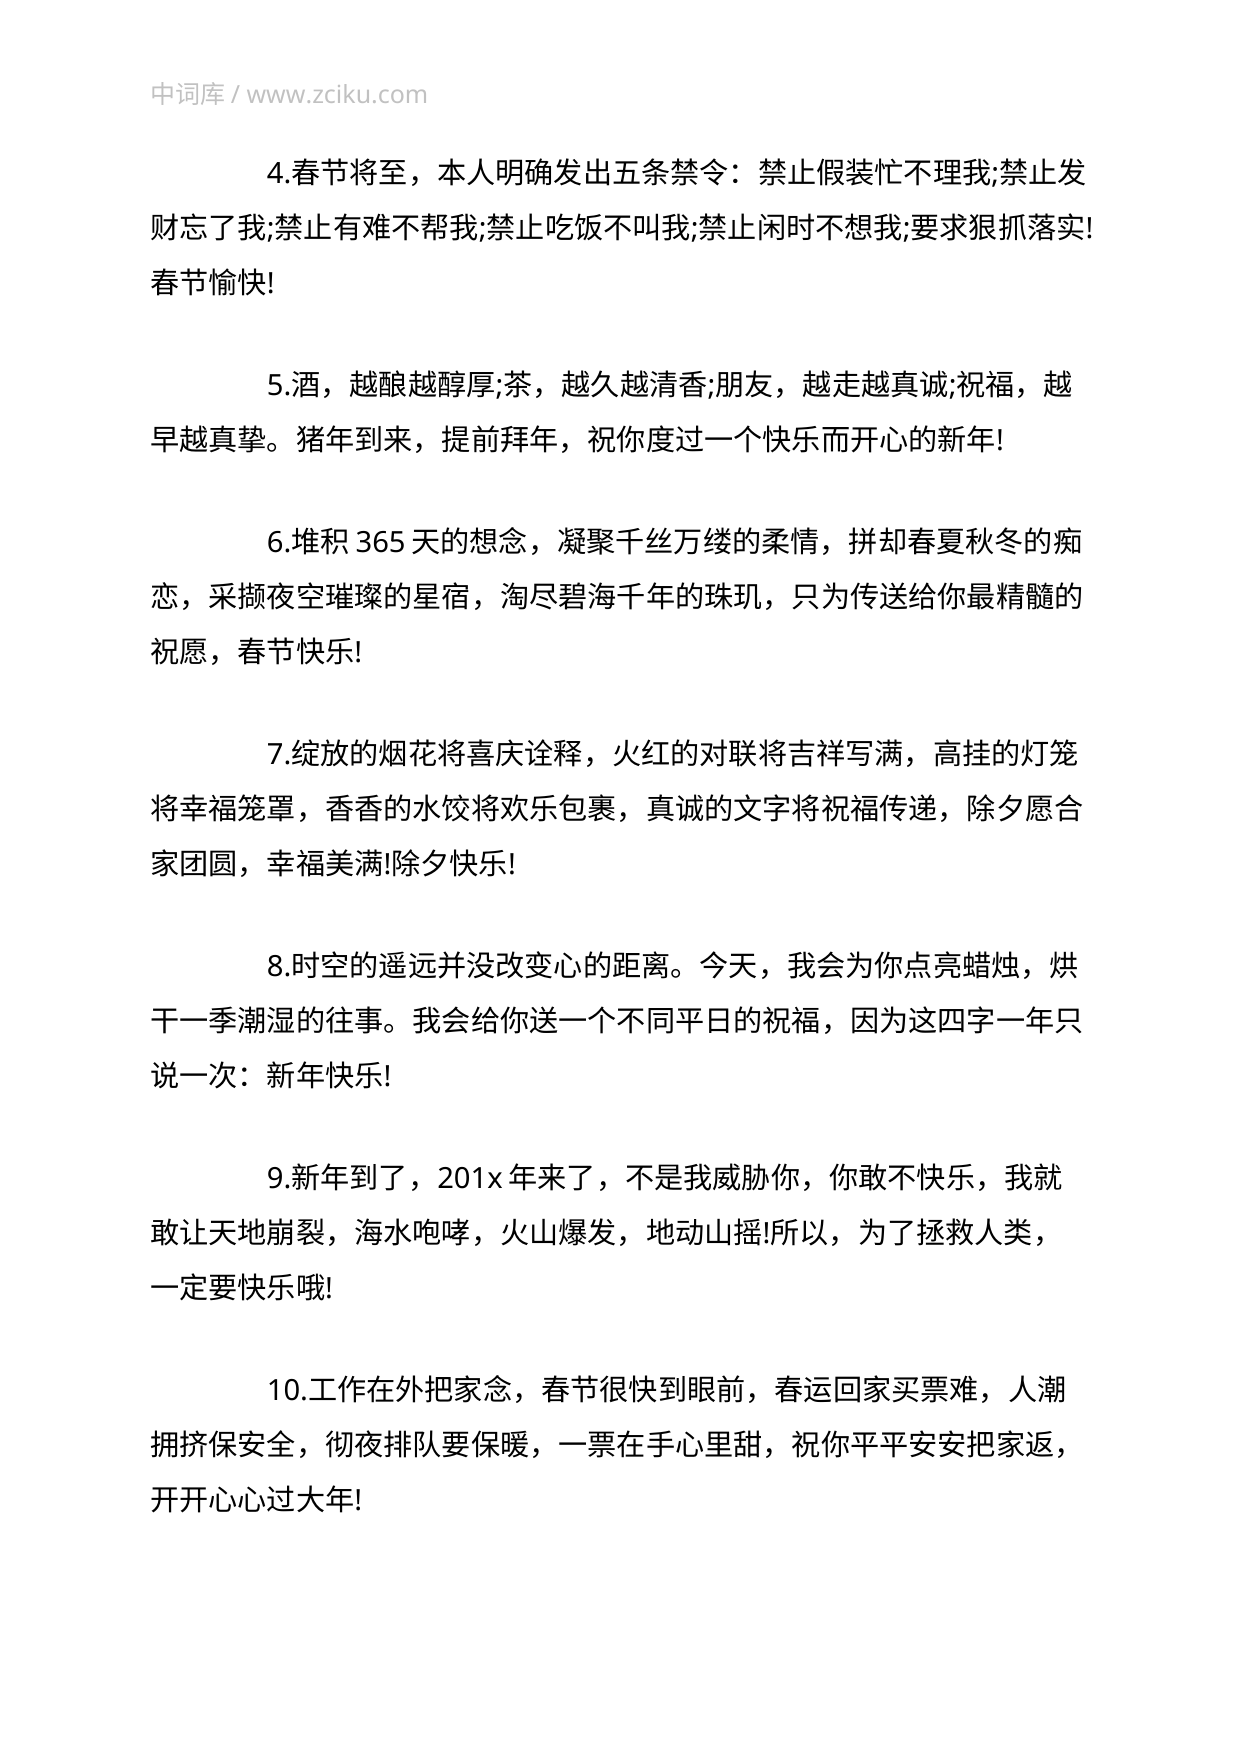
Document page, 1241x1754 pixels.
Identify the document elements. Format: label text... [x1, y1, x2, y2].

text 8.时空的遥远并没改变心的距离。今天，我会为你点亮蜡烛，烘干一季潮湿的往事。我会给你送一个不同平日的祝福，因为这四字一年只说一次：新年快乐! [150, 943, 1090, 1095]
text 5.酒，越酿越醇厚;茶，越久越清香;朋友，越走越真诚;祝福，越早越真挚。猪年到来，提前拜年，祝你度过一个快乐而开心的新年! [150, 362, 1090, 459]
text 4.春节将至，本人明确发出五条禁令：禁止假装忙不理我;禁止发财忘了我;禁止有难不帮我;禁止吃饭不叫我;禁止闲时不想我;要求狠抓落实!春节愉快! [150, 150, 1090, 302]
text 10.工作在外把家念，春节很快到眼前，春运回家买票难，人潮拥挤保安全，彻夜排队要保暖，一票在手心里甜，祝你平平安安把家返，开开心心过大年! [150, 1367, 1090, 1519]
text 6.堆积365天的想念，凝聚千丝万缕的柔情，拼却春夏秋冬的痴恋，采撷夜空璀璨的星宿，淘尽碧海千年的珠玑，只为传送给你最精髓的祝愿，春节快乐! [150, 519, 1090, 671]
text 7.绽放的烟花将喜庆诠释，火红的对联将吉祥写满，高挂的灯笼将幸福笼罩，香香的水饺将欢乐包裹，真诚的文字将祝福传递，除夕愿合家团圆，幸福美满!除夕快乐! [150, 731, 1090, 883]
text 9.新年到了，201x年来了，不是我威胁你，你敢不快乐，我就敢让天地崩裂，海水咆哮，火山爆发，地动山摇!所以，为了拯救人类，一定要快乐哦! [150, 1154, 1090, 1307]
